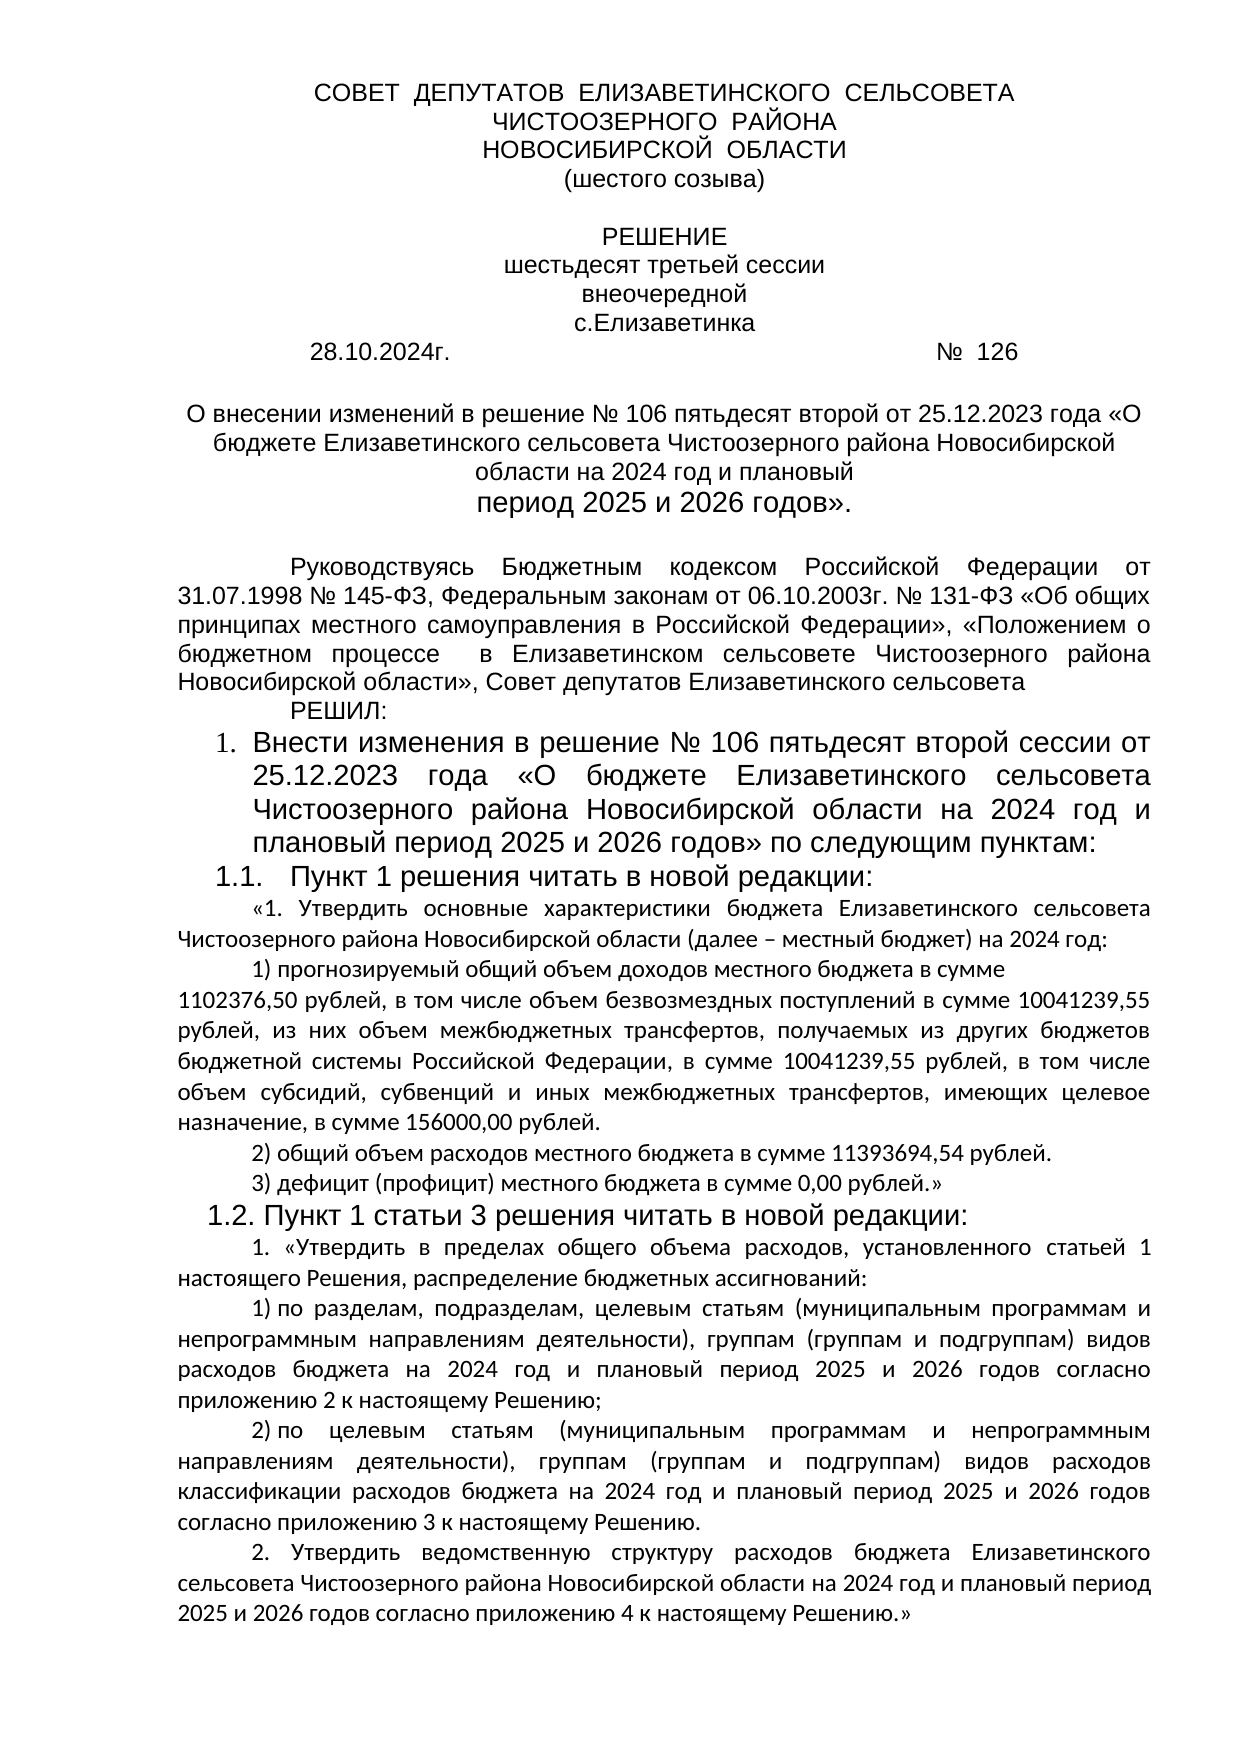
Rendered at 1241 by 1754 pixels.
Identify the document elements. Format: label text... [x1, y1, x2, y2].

text 1) прогнозируемый общий объем доходов местного бюджета в сумме [177, 954, 1152, 984]
text СОВЕТ ДЕПУТАТОВ ЕЛИЗАВЕТИНСКОГО СЕЛЬСОВЕТА [177, 78, 1152, 107]
text с.Елизаветинка [177, 308, 1152, 337]
text ЧИСТООЗЕРНОГО РАЙОНА [177, 107, 1152, 135]
text период 2025 и 2026 годов». [177, 485, 1152, 519]
text 1) по разделам, подразделам, целевым статьям (муниципальным программам и непрограммным направлениям деятельности), группам (группам и подгруппам) видов расходов бюджета на 2024 год и плановый период 2025 и 2026 годов согласно приложению 2 к настоящему Решению; [177, 1292, 1152, 1414]
text 2. Утвердить ведомственную структуру расходов бюджета Елизаветинского сельсовета Чистоозерного района Новосибирской области на 2024 год и плановый период 2025 и 2026 годов согласно приложению 4 к настоящему Решению.» [177, 1537, 1152, 1628]
text РЕШЕНИЕ [177, 222, 1152, 250]
text внеочередной [177, 279, 1152, 308]
list Внести изменения в решение № 106 пятьдесят второй сессии от 25.12.2023 года «О бюджете Елизаветинского сельсовета Чистоозерного района Новосибирской области на 2024 год и плановый период 2025 и 2026 годов» по следующим пунктам: [215, 725, 1152, 859]
text 1. «Утвердить в пределах общего объема расходов, установленного статьей 1 настоящего Решения, распределение бюджетных ассигнований: [177, 1231, 1152, 1292]
text НОВОСИБИРСКОЙ ОБЛАСТИ [177, 135, 1152, 164]
text 28.10.2024г. № 126 [177, 337, 1152, 365]
text 2) по целевым статьям (муниципальным программам и непрограммным направлениям деятельности), группам (группам и подгруппам) видов расходов классификации расходов бюджета на 2024 год и плановый период 2025 и 2026 годов согласно приложению 3 к настоящему Решению. [177, 1414, 1152, 1537]
text 2) общий объем расходов местного бюджета в сумме 11393694,54 рублей. [177, 1137, 1152, 1167]
text 1.2. Пункт 1 статьи 3 решения читать в новой редакции: [207, 1198, 1152, 1231]
list Пункт 1 решения читать в новой редакции: [215, 859, 1152, 893]
text (шестого созыва) [177, 164, 1152, 193]
text 1102376,50 рублей, в том числе объем безвозмездных поступлений в сумме 10041239,55 рублей, из них объем межбюджетных трансфертов, получаемых из других бюджетов бюджетной системы Российской Федерации, в сумме 10041239,55 рублей, в том числе объем субсидий, субвенций и иных межбюджетных трансфертов, имеющих целевое назначение, в сумме 156000,00 рублей. [177, 984, 1152, 1137]
text шестьдесят третьей сессии [177, 250, 1152, 279]
text О внесении изменений в решение № 106 пятьдесят второй от 25.12.2023 года «О бюджете Елизаветинского сельсовета Чистоозерного района Новосибирской области на 2024 год и плановый [177, 399, 1152, 485]
text Руководствуясь Бюджетным кодексом Российской Федерации от 31.07.1998 № 145-ФЗ, Федеральным законам от 06.10.2003г. № 131-ФЗ «Об общих принципах местного самоуправления в Российской Федерации», «Положением о бюджетном процессе в Елизаветинском сельсовете Чистоозерного района Новосибирской области», Совет депутатов Елизаветинского сельсовета [177, 552, 1152, 696]
text 3) дефицит (профицит) местного бюджета в сумме 0,00 рублей.» [177, 1167, 1152, 1198]
text РЕШИЛ: [177, 696, 1152, 725]
text «1. Утвердить основные характеристики бюджета Елизаветинского сельсовета Чистоозерного района Новосибирской области (далее – местный бюджет) на 2024 год: [177, 893, 1152, 954]
